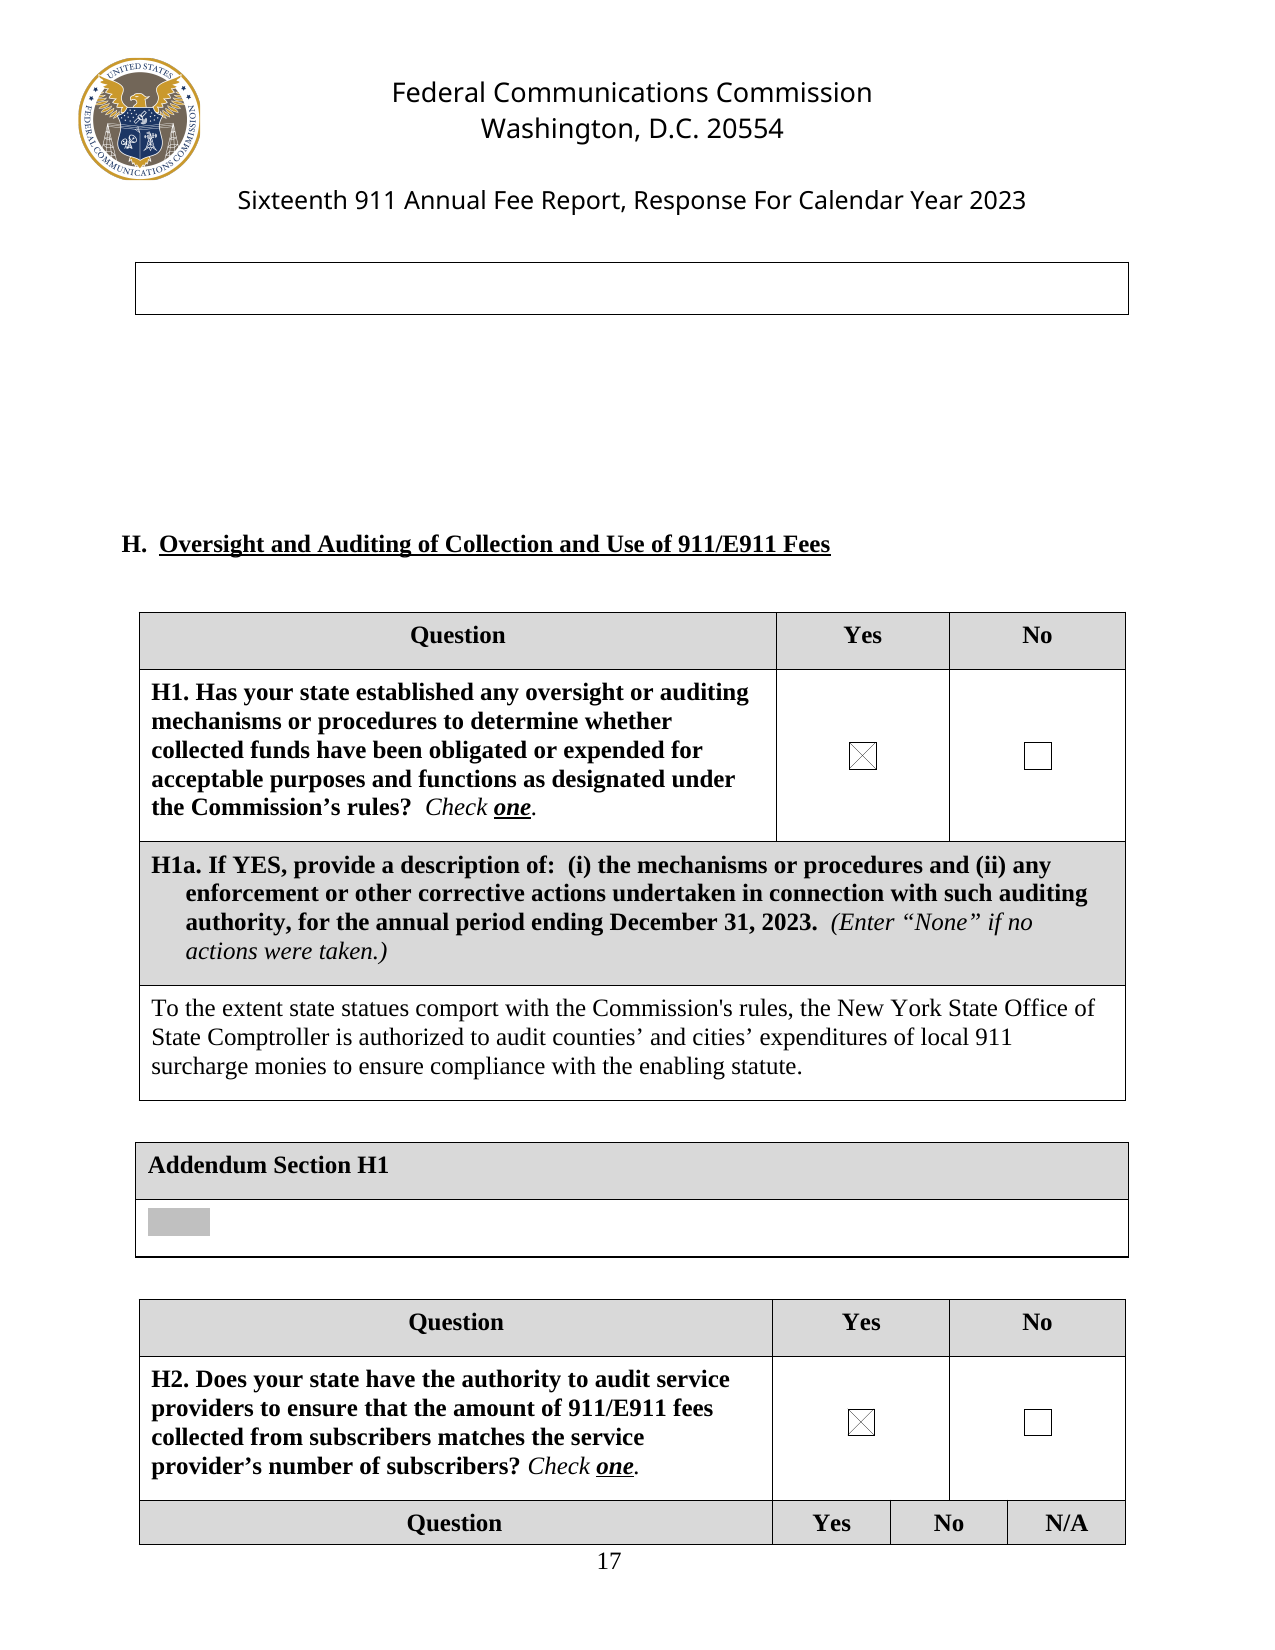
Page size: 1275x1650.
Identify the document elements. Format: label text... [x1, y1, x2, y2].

table_header Question [140, 613, 776, 669]
table_header No [950, 613, 1125, 669]
list Oversight and Auditing of Collection and Use of 911/E911 Fees [121, 529, 1143, 558]
table_cell Question [140, 1501, 772, 1544]
table_cell [773, 1357, 949, 1499]
table_cell H1a. If YES, provide a description of: (i) the mechanisms or procedures and (ii) any enforcement or other corrective actions undertaken in connection with such auditing authority, for the annual period ending December 31, 2023. (Enter “None” if no actions were taken.) [140, 842, 1125, 985]
table_cell [136, 1200, 1128, 1256]
table_header Yes [777, 613, 949, 669]
table_header Question [140, 1300, 772, 1356]
table_cell [950, 670, 1125, 841]
table_cell Yes [773, 1501, 890, 1544]
table_cell [136, 263, 1128, 314]
table_cell H1. Has your state established any oversight or auditing mechanisms or procedures to determine whether collected funds have been obligated or expended for acceptable purposes and functions as designated under the Commission’s rules? Check one. [140, 670, 776, 841]
table_cell [950, 1357, 1125, 1499]
table_header Yes [773, 1300, 949, 1356]
table_cell N/A [1008, 1501, 1125, 1544]
table_cell No [891, 1501, 1007, 1544]
table_cell To the extent state statues comport with the Commission's rules, the New York State Office of State Comptroller is authorized to audit counties’ and cities’ expenditures of local 911 surcharge monies to ensure compliance with the enabling statute. [140, 986, 1125, 1099]
table_cell [777, 670, 949, 841]
picture [78, 57, 200, 180]
table_header No [950, 1300, 1125, 1356]
table_header Addendum Section H1 [136, 1143, 1128, 1199]
table_cell H2. Does your state have the authority to audit service providers to ensure that the amount of 911/E911 fees collected from subscribers matches the service provider’s number of subscribers? Check one. [140, 1357, 772, 1499]
